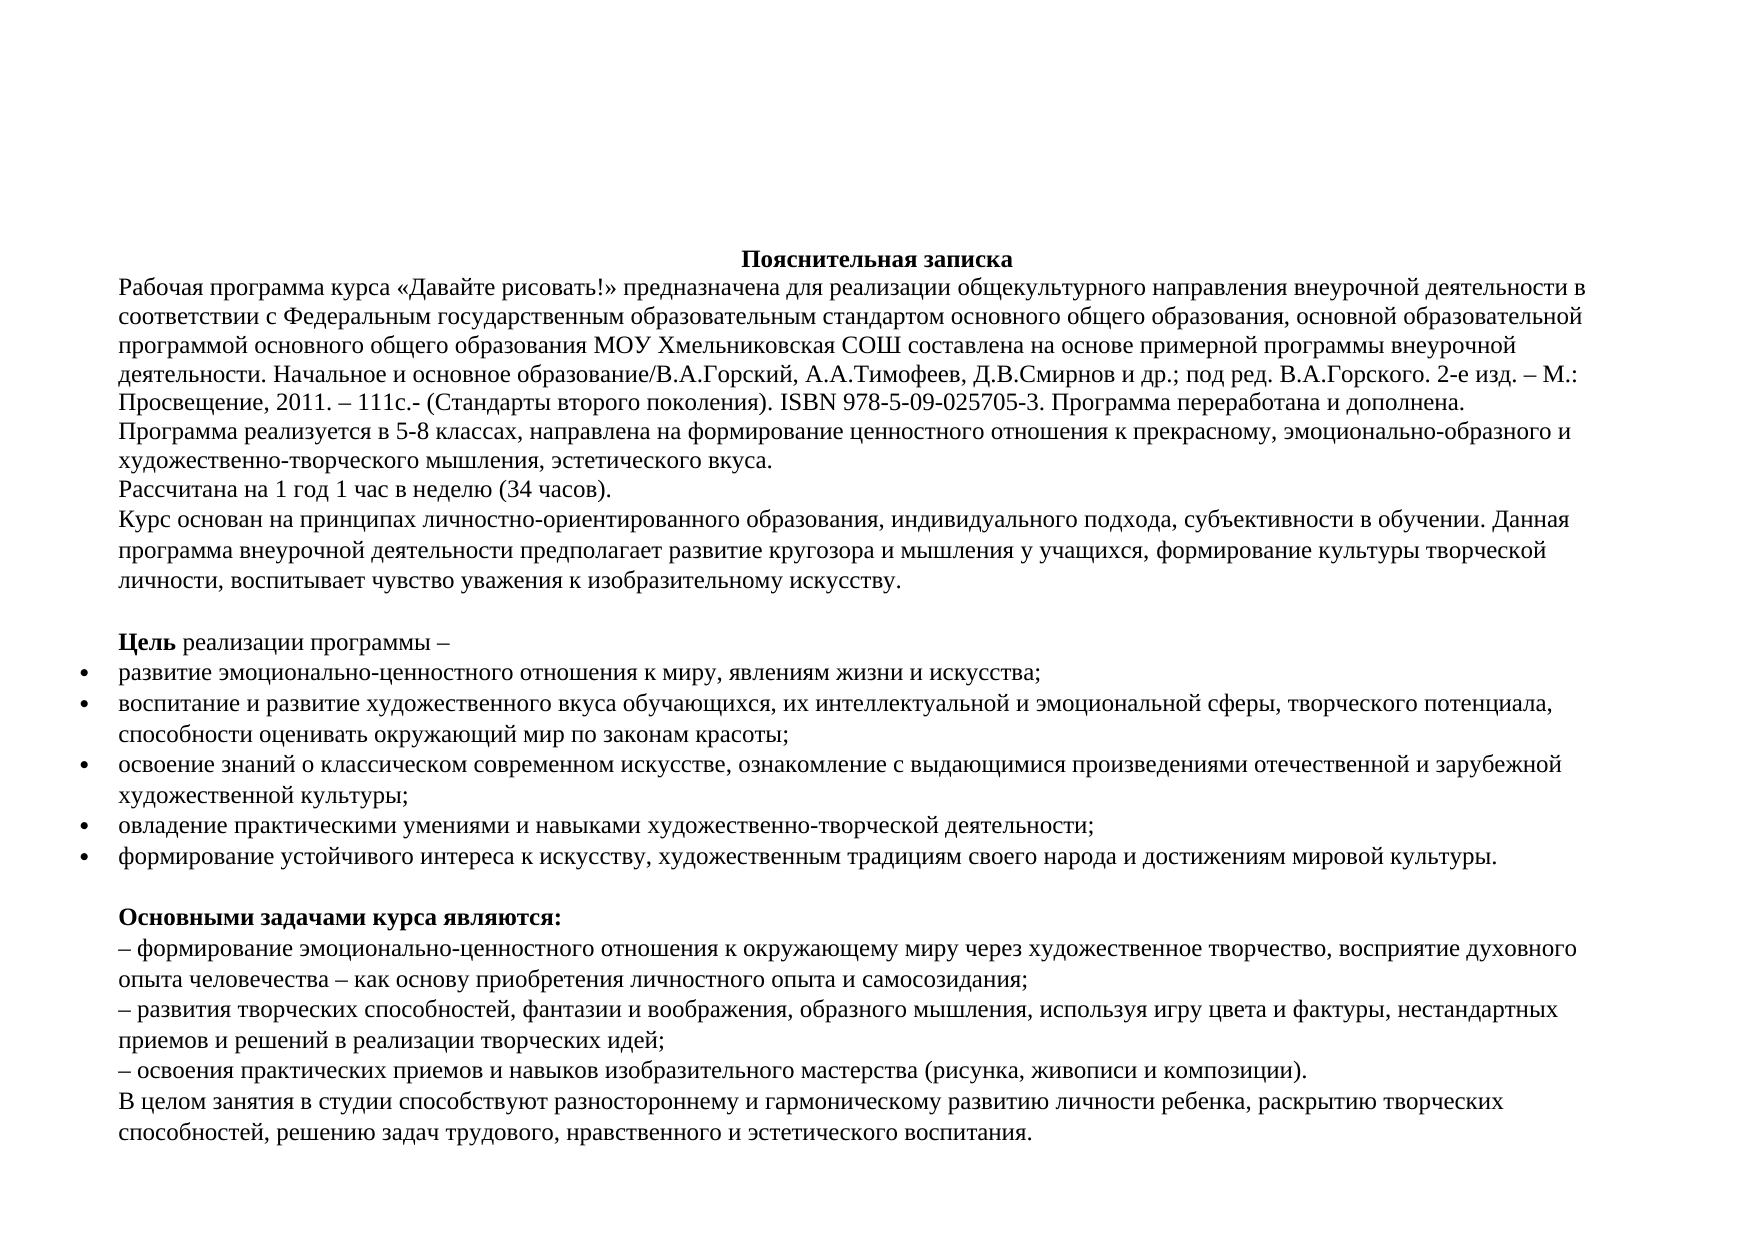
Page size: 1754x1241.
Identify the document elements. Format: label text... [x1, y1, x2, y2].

text – освоения практических приемов и навыков изобразительного мастерства (рисунка, живописи и композиции). [118, 1054, 1636, 1084]
text Основными задачами курса являются: [118, 901, 1636, 931]
text Рабочая программа курса «Давайте рисовать!» предназначена для реализации общекультурного направления внеурочной деятельности в соответствии с Федеральным государственным образовательным стандартом основного общего образования, основной образовательной программой основного общего образования МОУ Хмельниковская СОШ составлена на основе примерной программы внеурочной деятельности. Начальное и основное образование/В.А.Горский, А.А.Тимофеев, Д.В.Смирнов и др.; под ред. В.А.Горского. 2-е изд. – М.: Просвещение, 2011. – 111с.- (Стандарты второго поколения). ISBN 978-5-09-025705-3. Программа переработана и дополнена. [118, 272, 1636, 416]
text – формирование эмоционально-ценностного отношения к окружающему миру через художественное творчество, восприятие духовного опыта человечества – как основу приобретения личностного опыта и самосозидания; [118, 931, 1636, 992]
list развитие эмоционально-ценностного отношения к миру, явлениям жизни и искусства; [81, 656, 1636, 686]
list воспитание и развитие художественного вкуса обучающихся, их интеллектуальной и эмоциональной сферы, творческого потенциала, способности оценивать окружающий мир по законам красоты; [81, 686, 1636, 747]
text Рассчитана на 1 год 1 час в неделю (34 часов). [118, 474, 1636, 502]
text Цель реализации программы – [118, 625, 1636, 656]
list овладение практическими умениями и навыками художественно-творческой деятельности; [81, 809, 1636, 839]
text В целом занятия в студии способствуют разностороннему и гармоническому развитию личности ребенка, раскрытию творческих способностей, решению задач трудового, нравственного и эстетического воспитания. [118, 1084, 1636, 1146]
list освоение знаний о классическом современном искусстве, ознакомление с выдающимися произведениями отечественной и зарубежной художественной культуры; [81, 747, 1636, 809]
list формирование устойчивого интереса к искусству, художественным традициям своего народа и достижениям мировой культуры. [81, 839, 1636, 870]
text Курс основан на принципах личностно-ориентированного образования, индивидуального подхода, субъективности в обучении. Данная программа внеурочной деятельности предполагает развитие кругозора и мышления у учащихся, формирование культуры творческой личности, воспитывает чувство уважения к изобразительному искусству. [118, 502, 1636, 594]
text – развития творческих способностей, фантазии и воображения, образного мышления, используя игру цвета и фактуры, нестандартных приемов и решений в реализации творческих идей; [118, 992, 1636, 1054]
text Пояснительная записка [118, 242, 1636, 272]
text Программа реализуется в 5-8 классах, направлена на формирование ценностного отношения к прекрасному, эмоционально-образного и художественно-творческого мышления, эстетического вкуса. [118, 416, 1636, 474]
